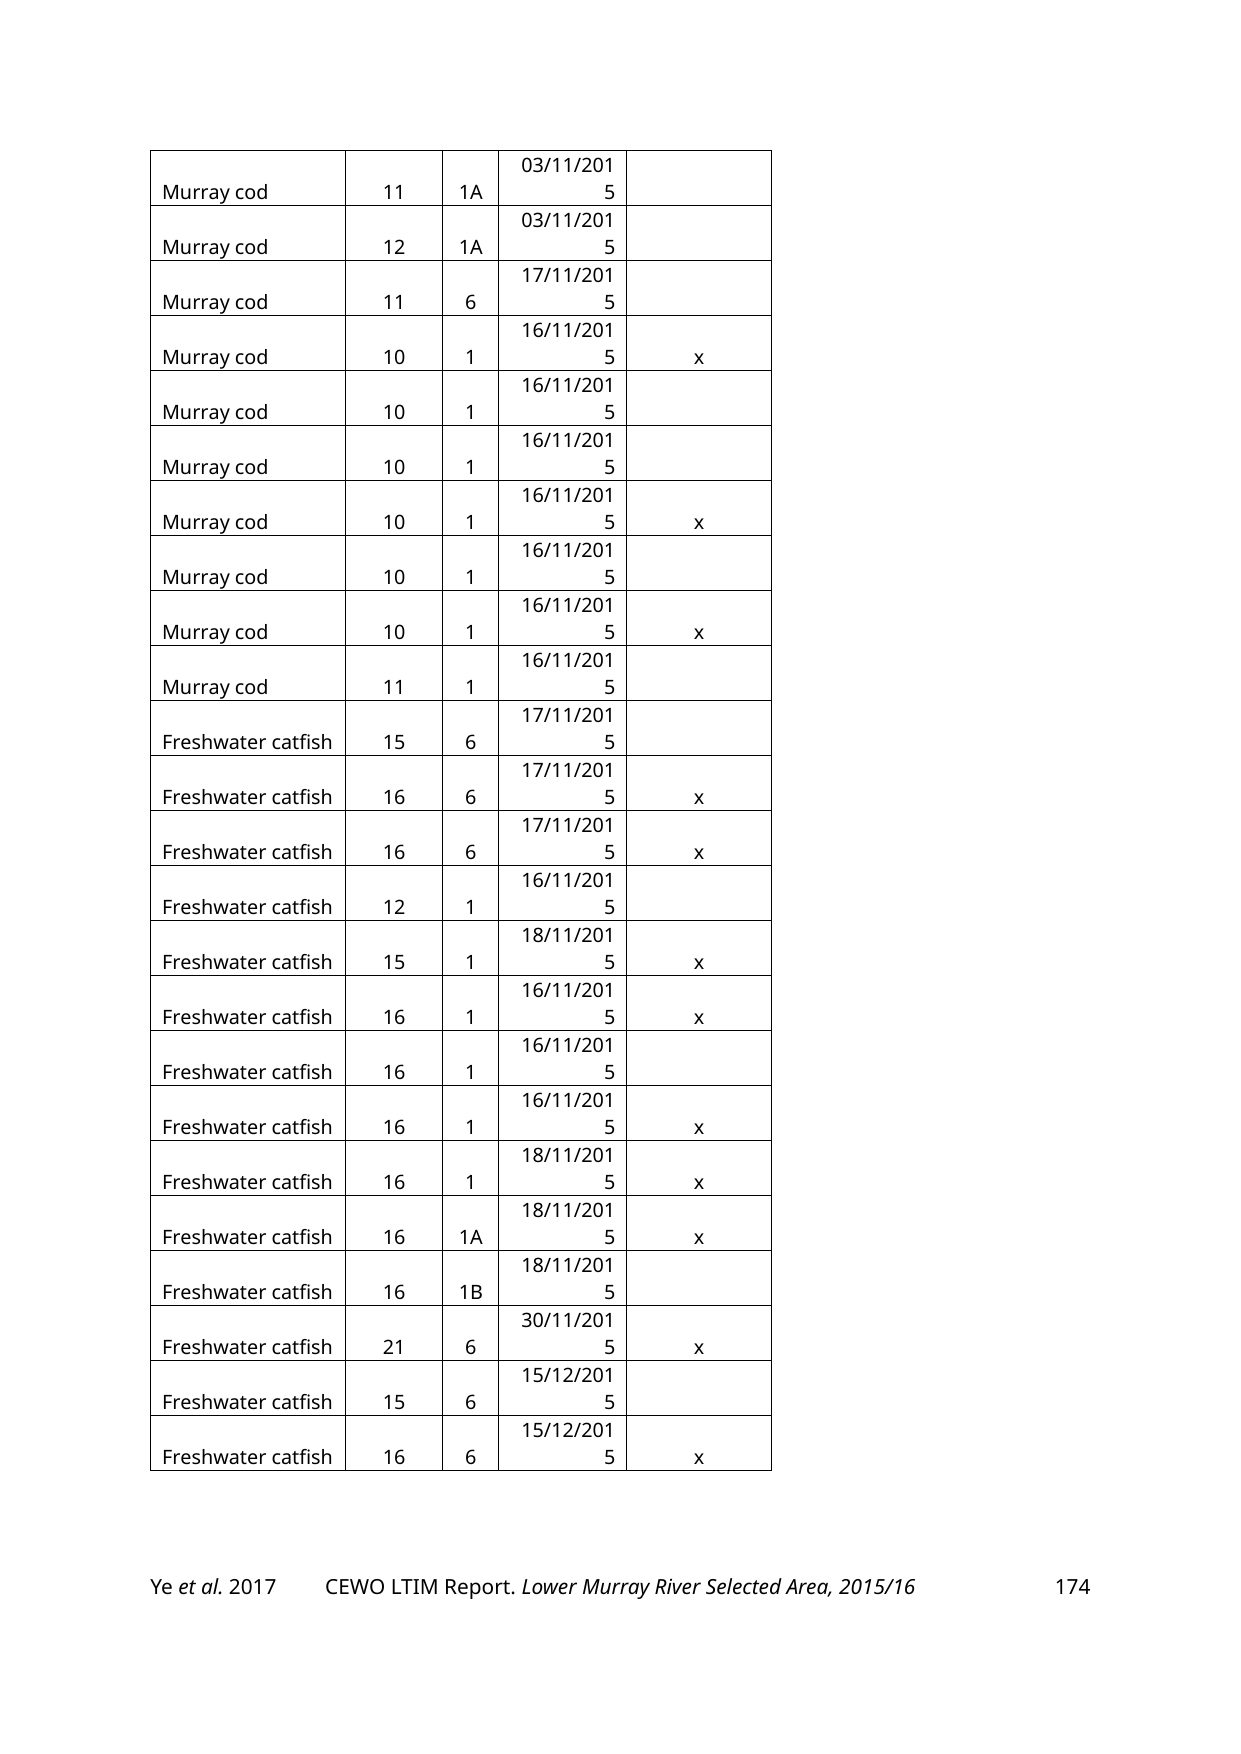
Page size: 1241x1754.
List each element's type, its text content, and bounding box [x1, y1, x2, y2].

table_cell 15/12/2015 [499, 1361, 626, 1415]
table_cell x [627, 1416, 771, 1470]
table_cell 10 [346, 591, 442, 645]
table_cell 16/11/2015 [499, 976, 626, 1030]
table_cell x [627, 481, 771, 535]
table_cell Freshwater catfish [151, 976, 345, 1030]
table_cell 16 [346, 1141, 442, 1195]
table_cell [627, 1251, 771, 1305]
table_cell [627, 151, 771, 205]
table_cell 10 [346, 536, 442, 590]
table_cell x [627, 591, 771, 645]
table_cell Murray cod [151, 206, 345, 260]
table_cell 17/11/2015 [499, 756, 626, 810]
table_cell 18/11/2015 [499, 1196, 626, 1250]
table_cell [627, 206, 771, 260]
table_cell 1 [443, 316, 498, 370]
table_cell x [627, 1306, 771, 1360]
table_cell x [627, 976, 771, 1030]
table_cell Murray cod [151, 426, 345, 480]
table_cell 16 [346, 1086, 442, 1140]
table_cell 16 [346, 1196, 442, 1250]
table_cell 18/11/2015 [499, 921, 626, 975]
table_cell Freshwater catfish [151, 1361, 345, 1415]
table_cell 1 [443, 591, 498, 645]
table_cell Murray cod [151, 261, 345, 315]
table_cell 12 [346, 866, 442, 920]
table_cell 16/11/2015 [499, 646, 626, 700]
table_cell 1 [443, 1086, 498, 1140]
table_cell Murray cod [151, 316, 345, 370]
table_cell 10 [346, 371, 442, 425]
table_cell 1A [443, 1196, 498, 1250]
table_cell 1 [443, 426, 498, 480]
table_cell Murray cod [151, 151, 345, 205]
table_cell 10 [346, 481, 442, 535]
table_cell 6 [443, 811, 498, 865]
table_cell 1 [443, 921, 498, 975]
table_cell Murray cod [151, 646, 345, 700]
table_cell 11 [346, 646, 442, 700]
table_cell 1A [443, 151, 498, 205]
table_cell 10 [346, 426, 442, 480]
table_cell 1A [443, 206, 498, 260]
table_cell 15/12/2015 [499, 1416, 626, 1470]
table_cell 1 [443, 1031, 498, 1085]
table_cell 17/11/2015 [499, 701, 626, 755]
table_cell [627, 536, 771, 590]
table_cell [627, 1361, 771, 1415]
table_cell 21 [346, 1306, 442, 1360]
table_cell Freshwater catfish [151, 1141, 345, 1195]
table_cell 16/11/2015 [499, 1031, 626, 1085]
table_cell Murray cod [151, 591, 345, 645]
table_cell 15 [346, 701, 442, 755]
table_cell 10 [346, 316, 442, 370]
table_cell 17/11/2015 [499, 261, 626, 315]
table_cell Freshwater catfish [151, 1086, 345, 1140]
table_cell Freshwater catfish [151, 701, 345, 755]
table_cell 16 [346, 1031, 442, 1085]
table_cell 1 [443, 536, 498, 590]
table_cell x [627, 1141, 771, 1195]
table_cell 16/11/2015 [499, 1086, 626, 1140]
table_cell x [627, 1086, 771, 1140]
table_cell 16/11/2015 [499, 316, 626, 370]
table_cell [627, 426, 771, 480]
table_cell 18/11/2015 [499, 1141, 626, 1195]
table_cell [627, 646, 771, 700]
table_cell x [627, 756, 771, 810]
table_cell 11 [346, 151, 442, 205]
table_cell 6 [443, 701, 498, 755]
table_cell 16/11/2015 [499, 866, 626, 920]
table_cell 16 [346, 976, 442, 1030]
table_cell x [627, 921, 771, 975]
table_cell 16/11/2015 [499, 536, 626, 590]
table_cell x [627, 1196, 771, 1250]
table_cell 16 [346, 1416, 442, 1470]
table_cell Freshwater catfish [151, 1416, 345, 1470]
table_cell Murray cod [151, 371, 345, 425]
table_cell 16 [346, 756, 442, 810]
table_cell 1 [443, 481, 498, 535]
table_cell 16/11/2015 [499, 591, 626, 645]
table_cell Freshwater catfish [151, 1251, 345, 1305]
table_cell [627, 261, 771, 315]
table_cell Freshwater catfish [151, 756, 345, 810]
table_cell 18/11/2015 [499, 1251, 626, 1305]
table_cell 11 [346, 261, 442, 315]
table_cell 16/11/2015 [499, 371, 626, 425]
table_cell 16/11/2015 [499, 481, 626, 535]
table_cell Freshwater catfish [151, 1196, 345, 1250]
table_cell 03/11/2015 [499, 206, 626, 260]
table_cell 6 [443, 756, 498, 810]
table_cell 16 [346, 811, 442, 865]
table_cell 6 [443, 1416, 498, 1470]
table_cell Freshwater catfish [151, 866, 345, 920]
table_cell 16 [346, 1251, 442, 1305]
table_cell Freshwater catfish [151, 921, 345, 975]
table_cell 6 [443, 1361, 498, 1415]
table_cell 1B [443, 1251, 498, 1305]
table_cell 17/11/2015 [499, 811, 626, 865]
table_cell 1 [443, 1141, 498, 1195]
table_cell Freshwater catfish [151, 1031, 345, 1085]
table_cell 6 [443, 261, 498, 315]
table_cell x [627, 316, 771, 370]
table_cell 1 [443, 976, 498, 1030]
table_cell 15 [346, 921, 442, 975]
table_cell 15 [346, 1361, 442, 1415]
table_cell 1 [443, 646, 498, 700]
table_cell 03/11/2015 [499, 151, 626, 205]
table_cell Murray cod [151, 536, 345, 590]
table_cell [627, 1031, 771, 1085]
table_cell 1 [443, 371, 498, 425]
table_cell 1 [443, 866, 498, 920]
table_cell 6 [443, 1306, 498, 1360]
table_cell Freshwater catfish [151, 1306, 345, 1360]
table_cell x [627, 811, 771, 865]
table_cell 12 [346, 206, 442, 260]
table_cell Freshwater catfish [151, 811, 345, 865]
table_cell [627, 701, 771, 755]
table_cell 16/11/2015 [499, 426, 626, 480]
table_cell Murray cod [151, 481, 345, 535]
table_cell [627, 866, 771, 920]
table_cell [627, 371, 771, 425]
table_cell 30/11/2015 [499, 1306, 626, 1360]
